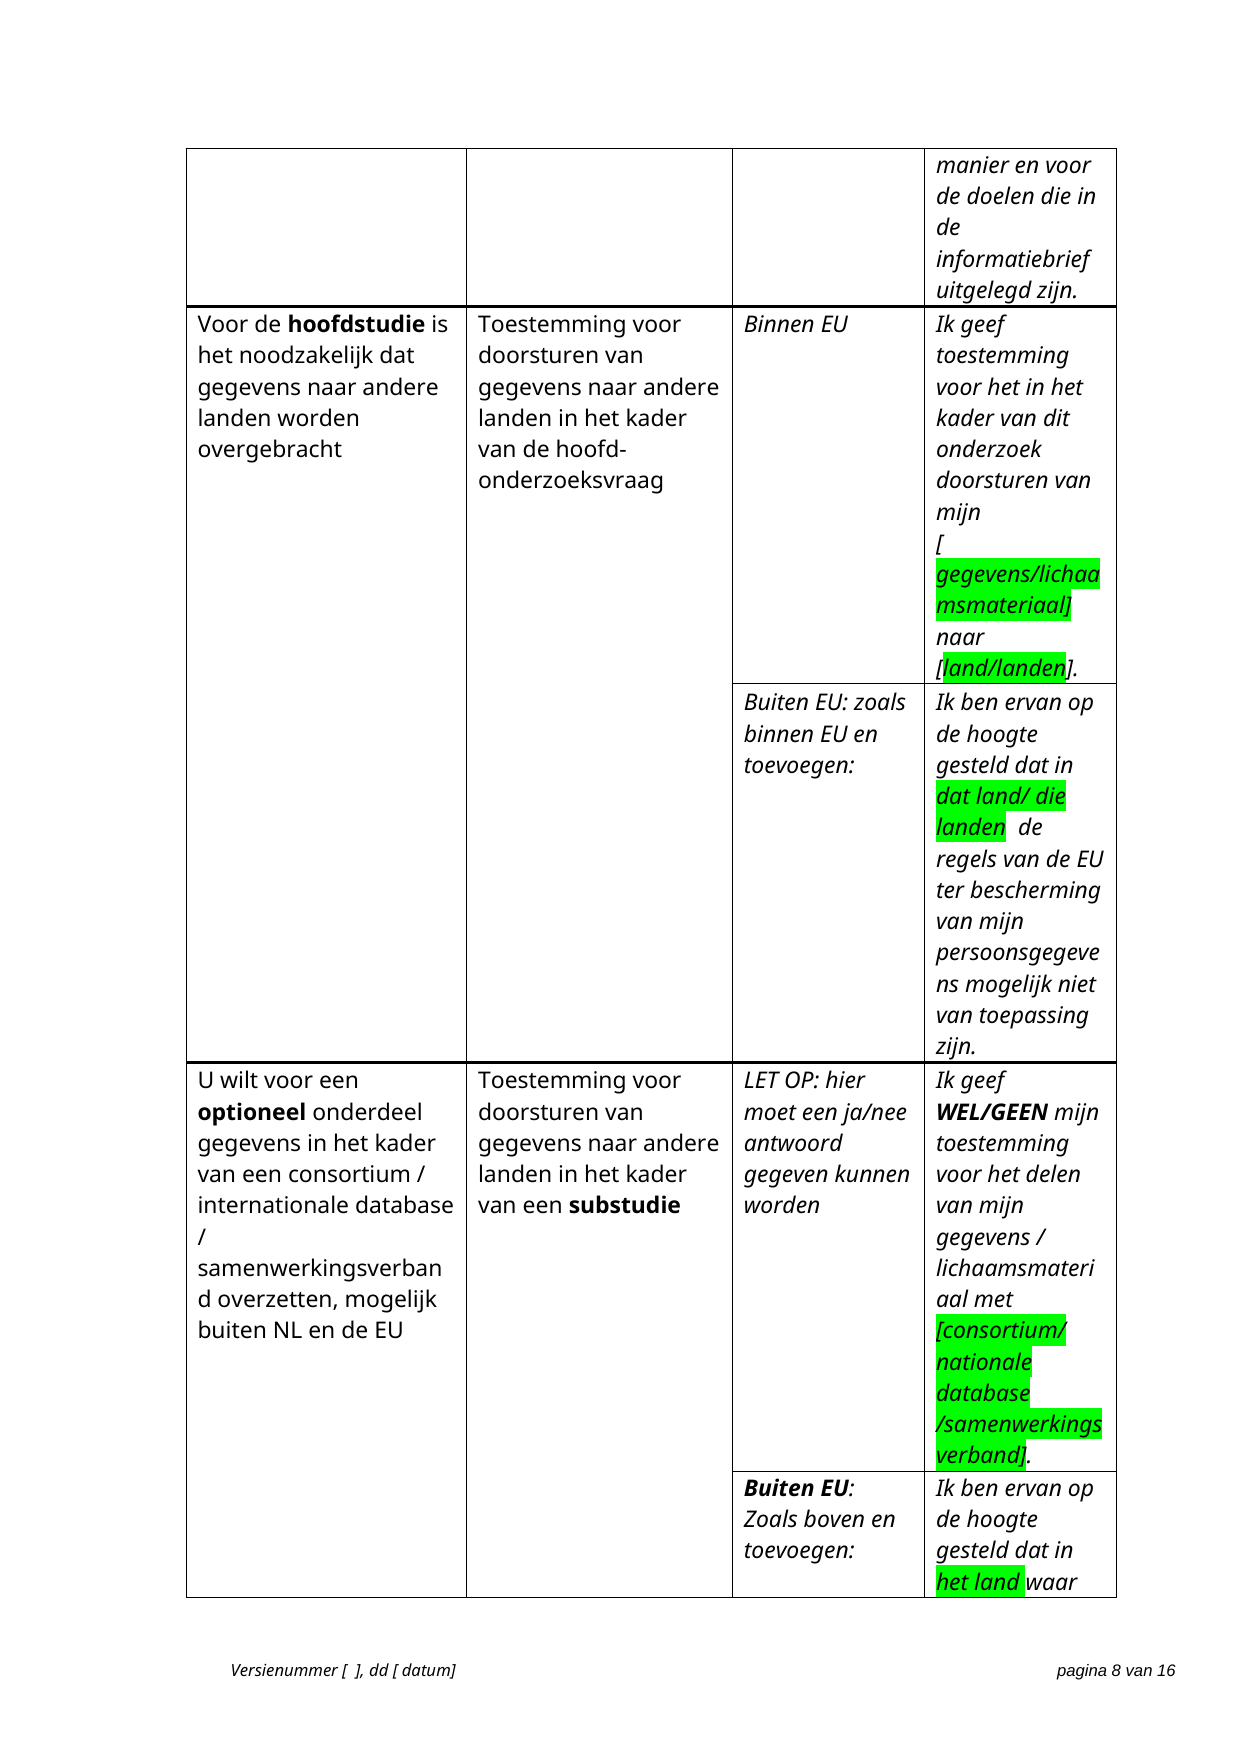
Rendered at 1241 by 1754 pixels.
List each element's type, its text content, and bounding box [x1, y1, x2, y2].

table_cell Ik ben ervan op de hoogte gesteld dat in dat land/ die landen de regels van de EU ter bescherming van mijn persoonsgegevens mogelijk niet van toepassing zijn. [925, 684, 1116, 1061]
table_cell Voor de hoofdstudie is het noodzakelijk dat gegevens naar andere landen worden overgebracht [187, 308, 466, 1061]
table_cell Buiten EU: zoals binnen EU en toevoegen: [733, 684, 924, 1061]
table_cell LET OP: hier moet een ja/nee antwoord gegeven kunnen worden [733, 1064, 924, 1471]
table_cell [733, 1472, 924, 1597]
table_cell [187, 149, 466, 305]
table_cell Ik geef WEL/GEEN mijn toestemming voor het delen van mijn gegevens / lichaamsmateriaal met [consortium/ nationale database /samenwerkingsverband]. [925, 1064, 1116, 1471]
table_cell [733, 149, 924, 305]
table_cell U wilt voor een optioneel onderdeel gegevens in het kader van een consortium / internationale database / samenwerkingsverband overzetten, mogelijk buiten NL en de EU [187, 1064, 466, 1597]
table_cell Ik geef toestemming voor het in het kader van dit onderzoek doorsturen van mijn [gegevens/lichaamsmateriaal] naar [land/landen]. [925, 308, 1116, 683]
table_cell Toestemming voor doorsturen van gegevens naar andere landen in het kader van de hoofd-onderzoeksvraag [467, 308, 732, 1061]
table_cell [925, 149, 1116, 305]
table_cell Binnen EU [733, 308, 924, 683]
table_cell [467, 149, 732, 305]
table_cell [925, 1472, 1116, 1597]
table_cell Toestemming voor doorsturen van gegevens naar andere landen in het kader van een substudie [467, 1064, 732, 1597]
